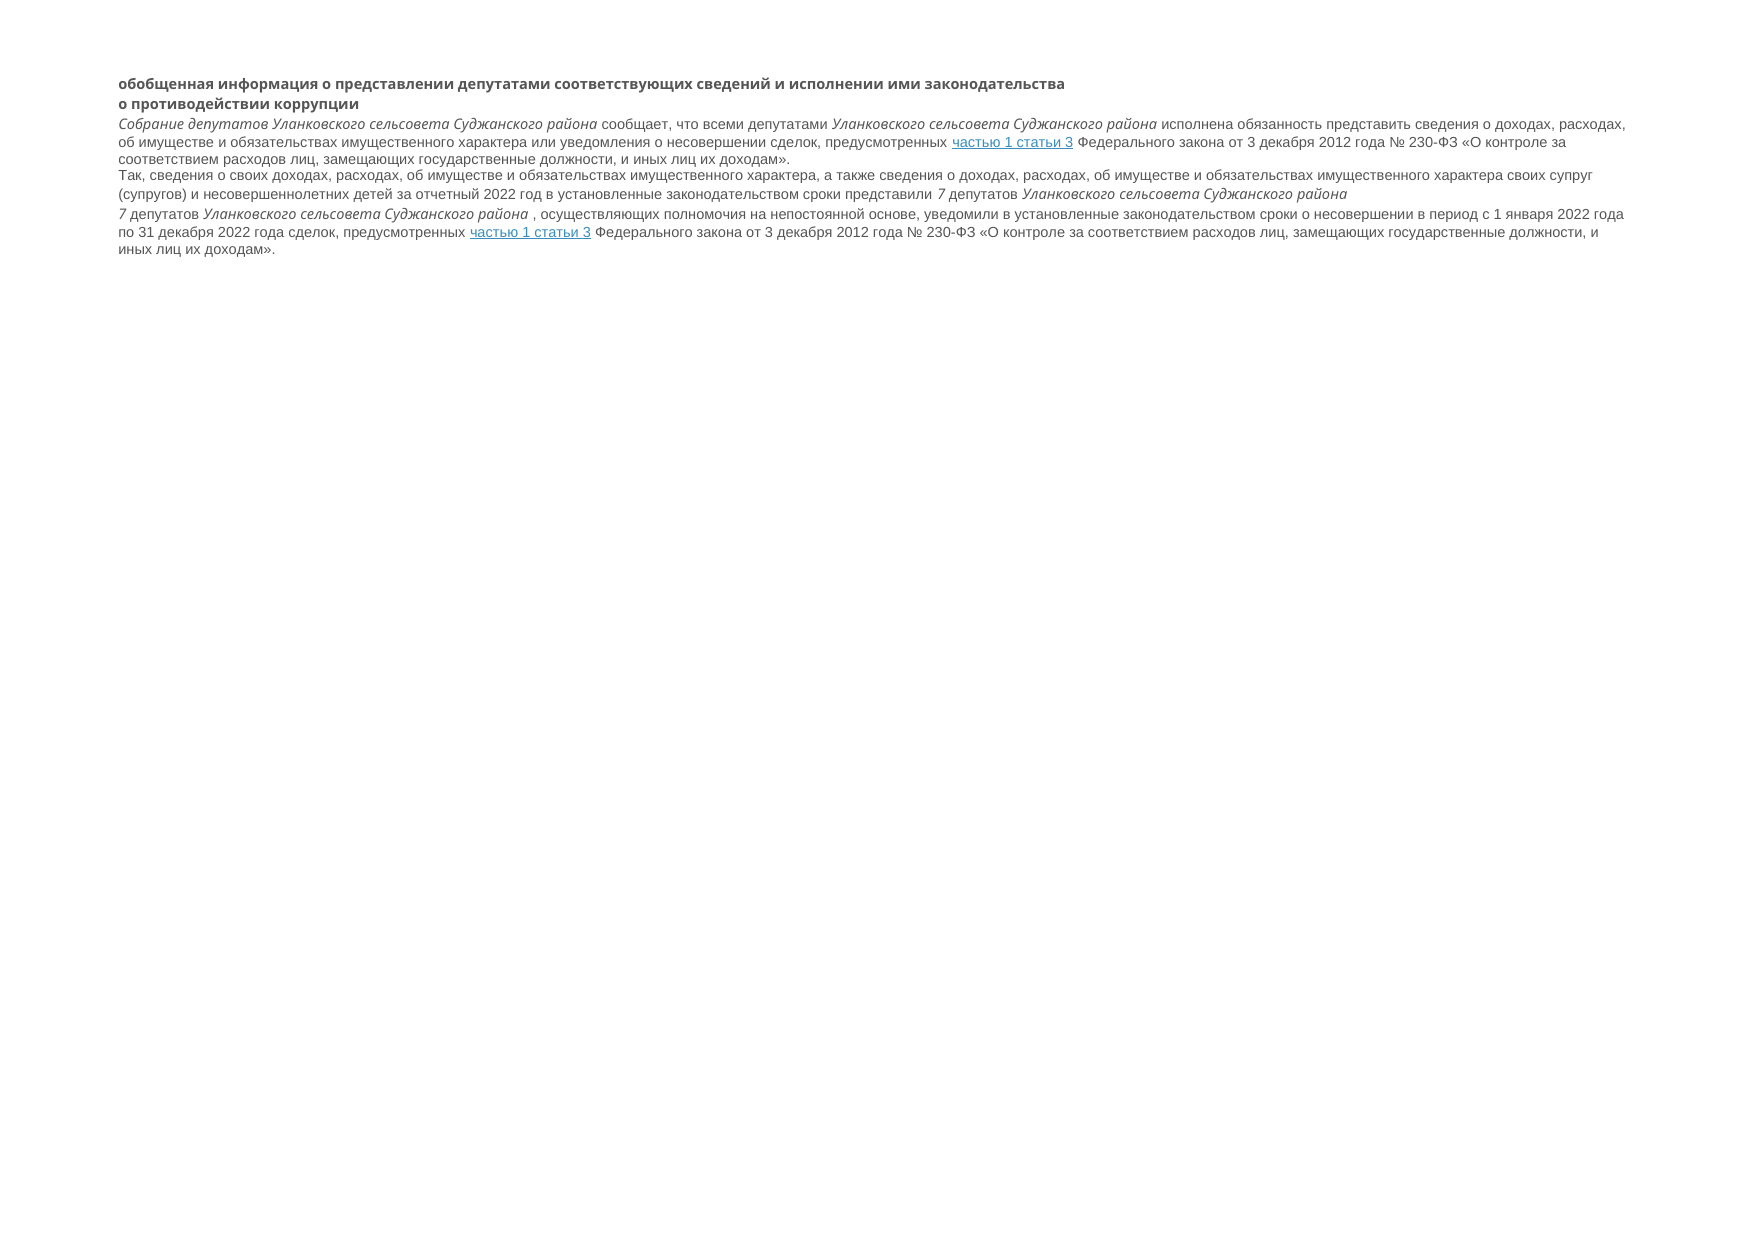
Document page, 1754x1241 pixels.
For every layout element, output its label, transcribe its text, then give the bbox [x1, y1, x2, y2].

text Так, сведения о своих доходах, расходах, об имуществе и обязательствах имущественного характера, а также сведения о доходах, расходах, об имуществе и обязательствах имущественного характера своих супруг (супругов) и несовершеннолетних детей за отчетный 2022 год в установленные законодательством сроки представили 7 депутатов Уланковского сельсовета Суджанского района [118, 167, 1636, 204]
text обобщенная информация о представлении депутатами соответствующих сведений и исполнении ими законодательства [118, 74, 1636, 94]
text о противодействии коррупции [118, 94, 1636, 114]
text Собрание депутатов Уланковского сельсовета Суджанского района сообщает, что всеми депутатами Уланковского сельсовета Суджанского района исполнена обязанность представить сведения о доходах, расходах, об имуществе и обязательствах имущественного характера или уведомления о несовершении сделок, предусмотренных частью 1 статьи 3 Федерального закона от 3 декабря 2012 года № 230-ФЗ «О контроле за соответствием расходов лиц, замещающих государственные должности, и иных лиц их доходам». [118, 114, 1636, 167]
text 7 депутатов Уланковского сельсовета Суджанского района , осуществляющих полномочия на непостоянной основе, уведомили в установленные законодательством сроки о несовершении в период с 1 января 2022 года по 31 декабря 2022 года сделок, предусмотренных частью 1 статьи 3 Федерального закона от 3 декабря 2012 года № 230-ФЗ «О контроле за соответствием расходов лиц, замещающих государственные должности, и иных лиц их доходам». [118, 204, 1636, 257]
